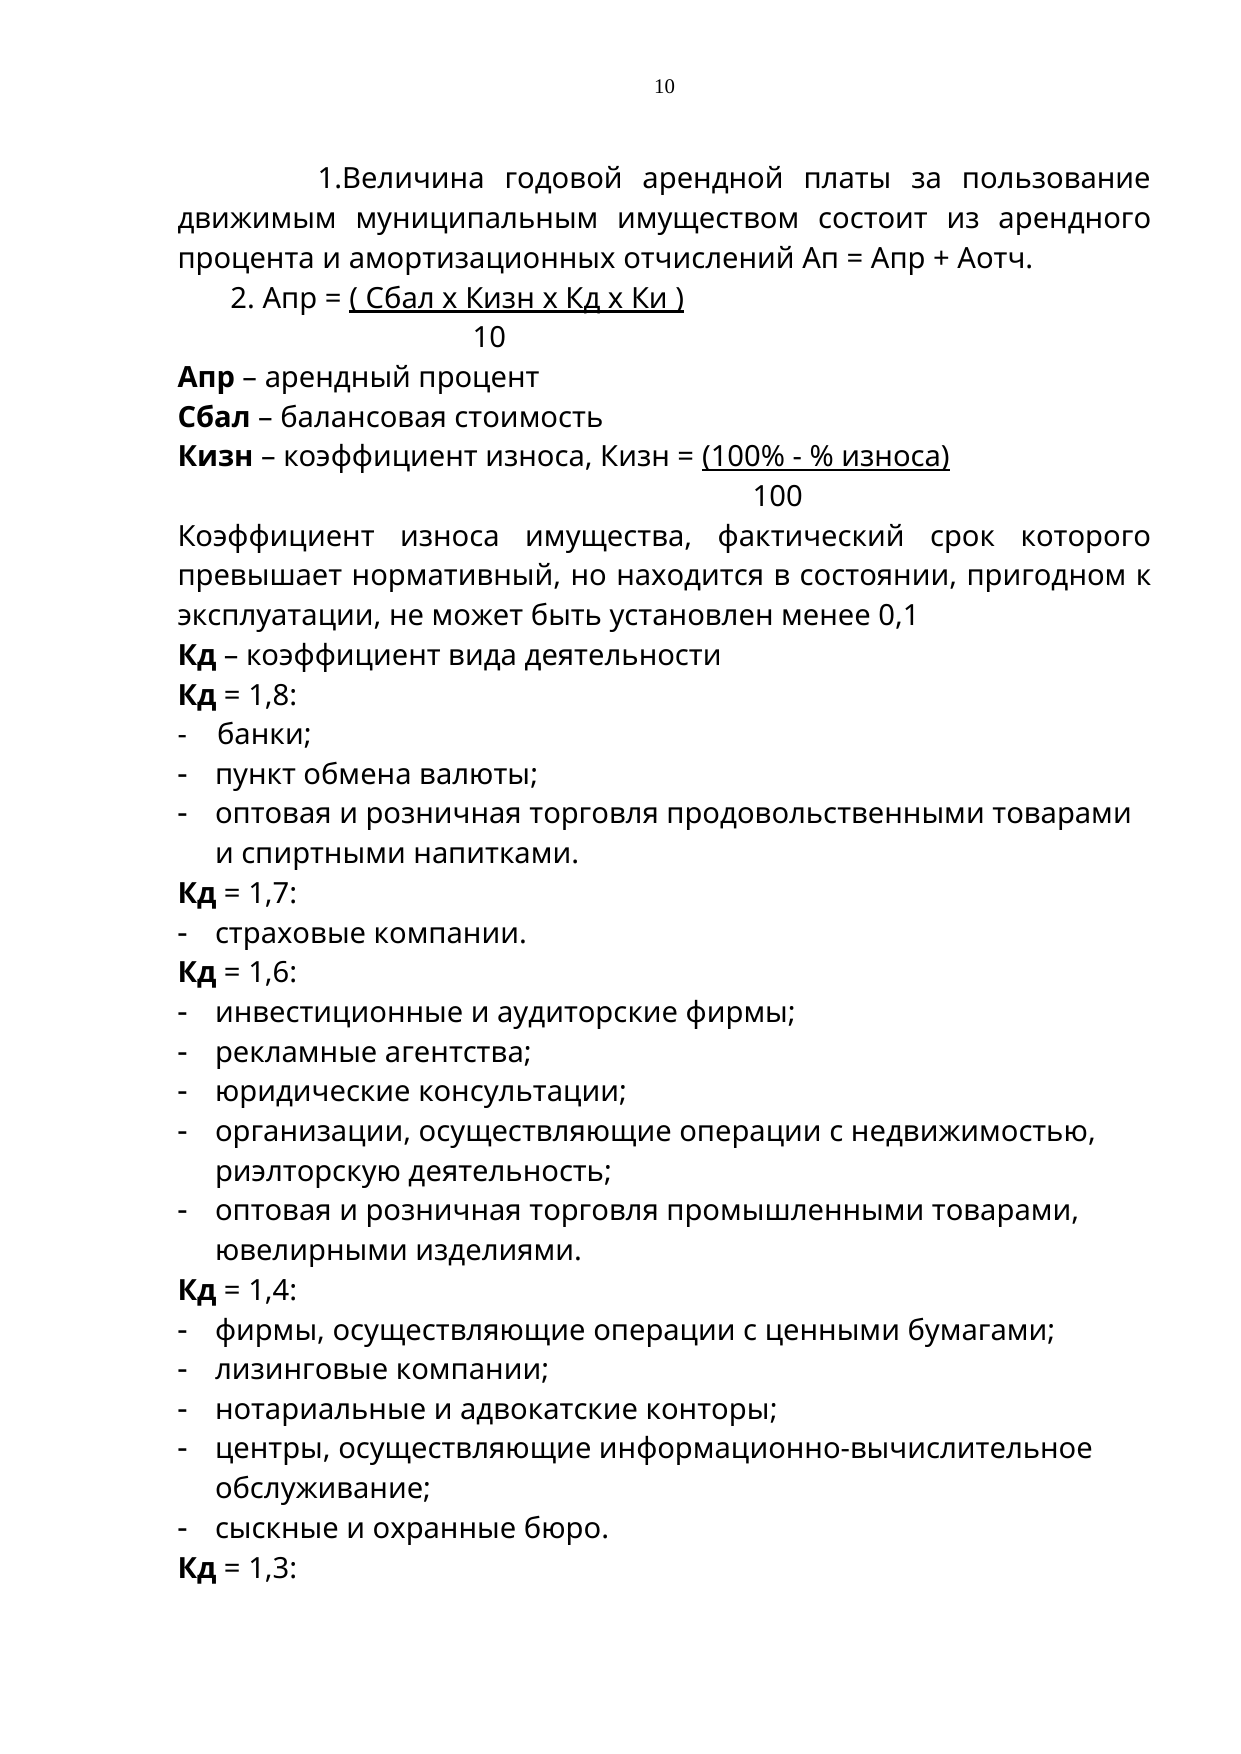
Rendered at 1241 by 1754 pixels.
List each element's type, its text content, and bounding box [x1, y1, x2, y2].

text Кд = 1,3: [177, 1547, 1152, 1587]
list оптовая и розничная торговля продовольственными товарами и спиртными напитками. [177, 793, 1152, 872]
text Кд = 1,7: [177, 872, 1152, 912]
list оптовая и розничная торговля промышленными товарами, ювелирными изделиями. [177, 1190, 1152, 1269]
text 1.Величина годовой арендной платы за пользование движимым муниципальным имуществом состоит из арендного процента и амортизационных отчислений Ап = Апр + Аотч. [177, 158, 1152, 277]
text 10 [177, 317, 1152, 356]
list рекламные агентства; [177, 1031, 1152, 1071]
text Сбал – балансовая стоимость [177, 396, 1152, 436]
text Кд = 1,4: [177, 1269, 1152, 1309]
text Апр – арендный процент [177, 356, 1152, 396]
text - банки; [177, 713, 1152, 753]
list организации, осуществляющие операции с недвижимостью, риэлторскую деятельность; [177, 1110, 1152, 1190]
text Кд – коэффициент вида деятельности [177, 634, 1152, 674]
list юридические консультации; [177, 1071, 1152, 1110]
text 2. Апр = ( Сбал х Кизн х Кд х Ки ) [177, 277, 1152, 317]
list центры, осуществляющие информационно-вычислительное обслуживание; [177, 1428, 1152, 1507]
list страховые компании. [177, 912, 1152, 952]
text Кд = 1,6: [177, 952, 1152, 991]
list сыскные и охранные бюро. [177, 1507, 1152, 1547]
list инвестиционные и аудиторские фирмы; [177, 991, 1152, 1031]
list нотариальные и адвокатские конторы; [177, 1388, 1152, 1428]
list фирмы, осуществляющие операции с ценными бумагами; [177, 1309, 1152, 1348]
text Кизн – коэффициент износа, Кизн = (100% - % износа) [177, 436, 1152, 475]
list пункт обмена валюты; [177, 753, 1152, 793]
text 100 [177, 475, 1152, 515]
list лизинговые компании; [177, 1348, 1152, 1388]
text Кд = 1,8: [177, 674, 1152, 713]
text Коэффициент износа имущества, фактический срок которого превышает нормативный, но находится в состоянии, пригодном к эксплуатации, не может быть установлен менее 0,1 [177, 515, 1152, 634]
